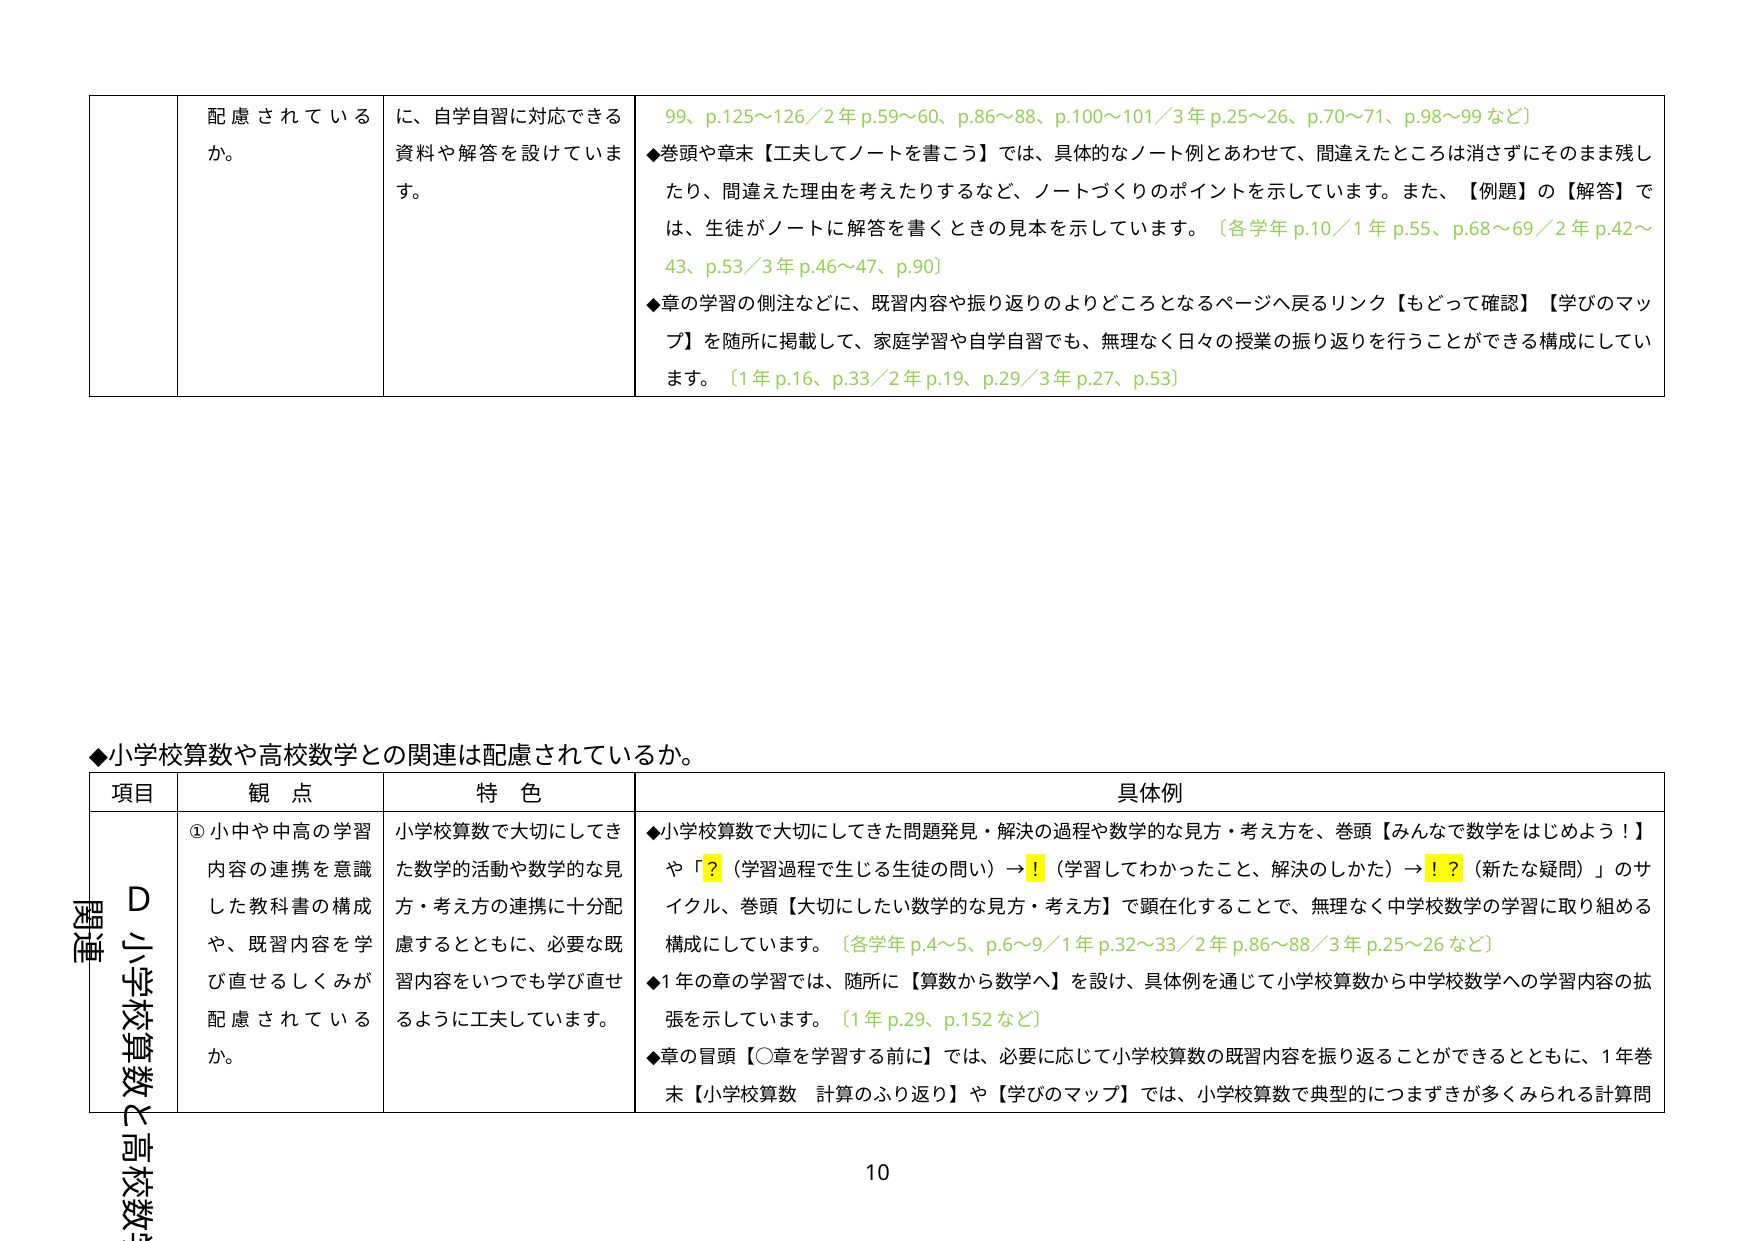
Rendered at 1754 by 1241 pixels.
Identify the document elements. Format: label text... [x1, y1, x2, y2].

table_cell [384, 812, 634, 1112]
text ◆小学校算数や高校数学との関連は配慮されているか。 [89, 735, 1665, 772]
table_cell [178, 96, 383, 396]
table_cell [384, 96, 634, 396]
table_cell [178, 812, 383, 1112]
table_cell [636, 96, 1664, 396]
table_cell [90, 812, 177, 1112]
table_header 特 色 [384, 773, 634, 811]
table_header 具体例 [636, 773, 1664, 811]
table_header 項目 [90, 773, 177, 811]
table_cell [636, 812, 1664, 1112]
table_header 観 点 [178, 773, 383, 811]
